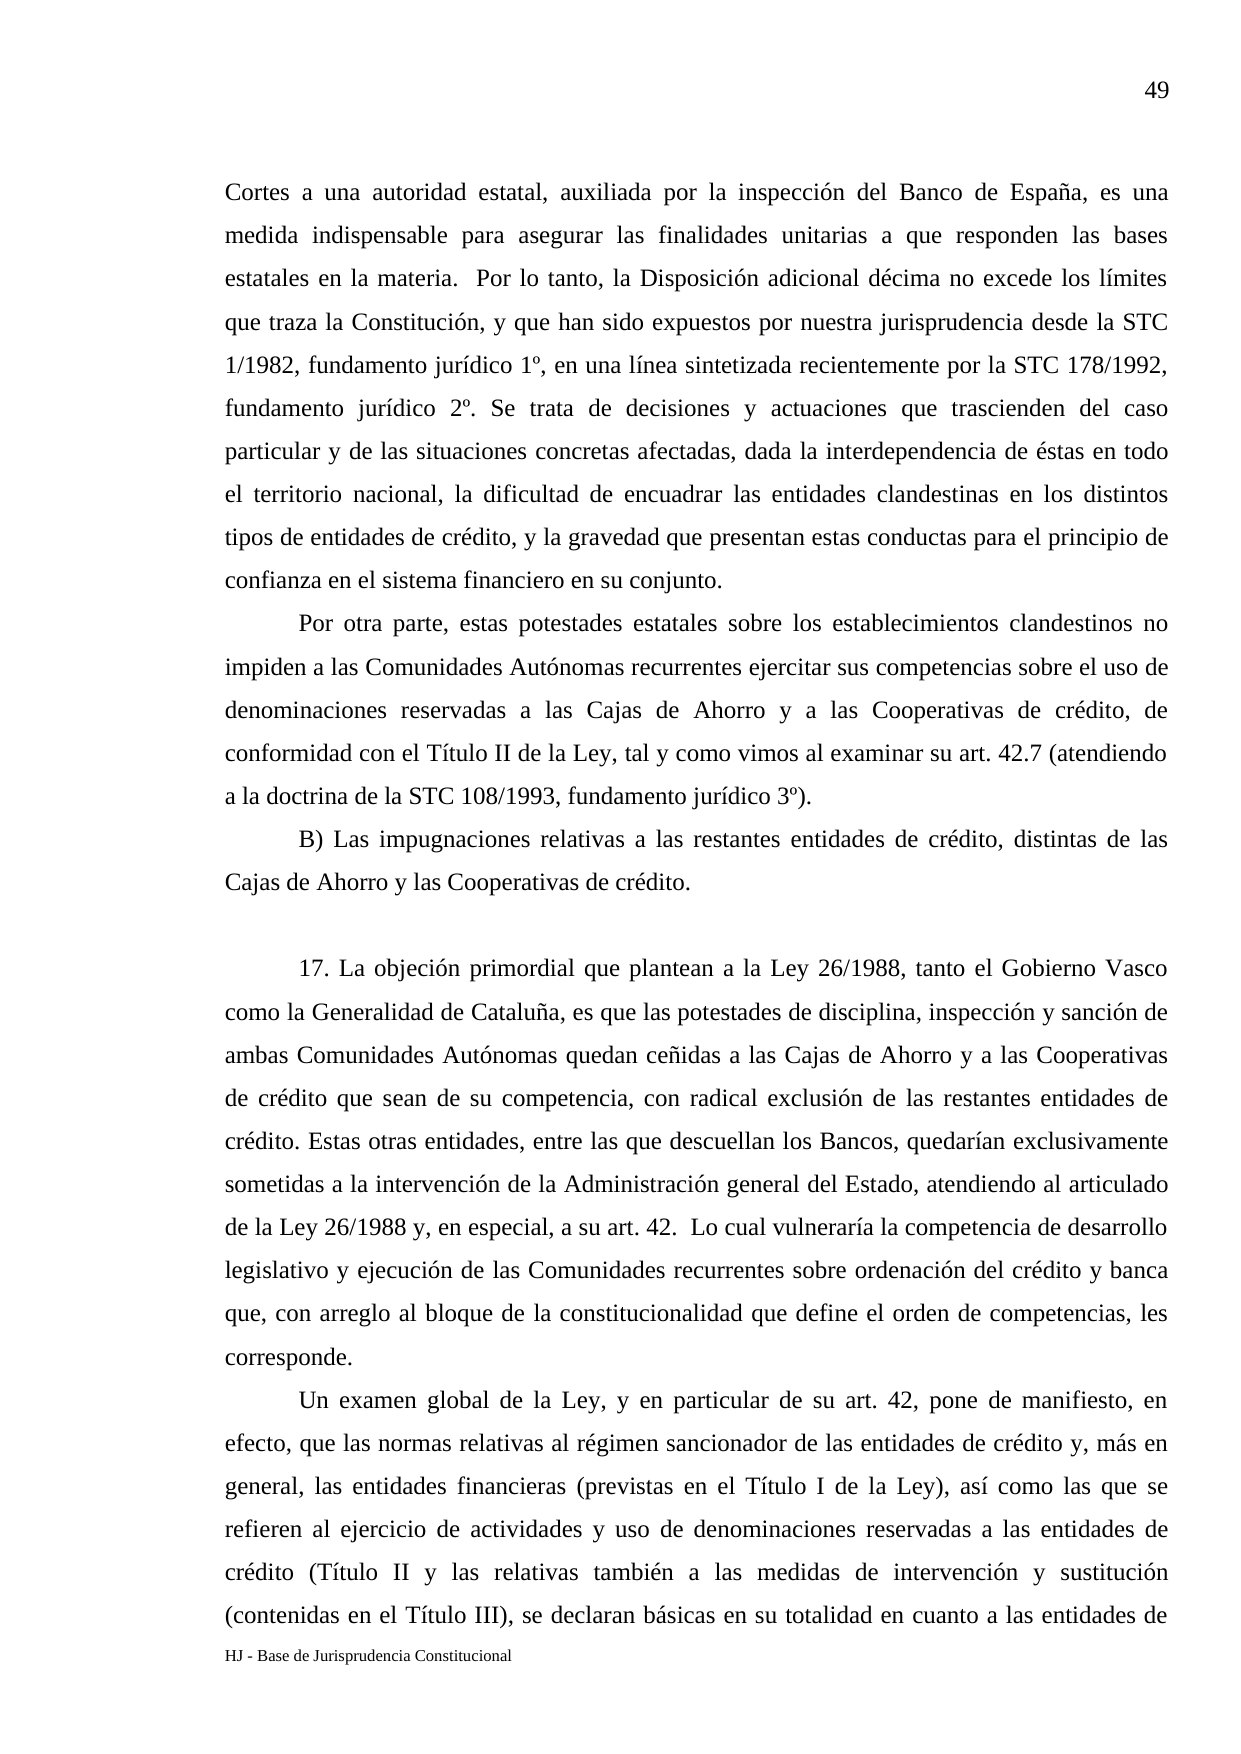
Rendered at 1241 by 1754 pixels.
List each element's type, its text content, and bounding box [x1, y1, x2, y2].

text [224, 177, 1169, 594]
text B) Las impugnaciones relativas a las restantes entidades de crédito, distintas de las Cajas de Ahorro y las Cooperativas de crédito. [224, 824, 1169, 896]
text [224, 1385, 1169, 1629]
text Por otra parte, estas potestades estatales sobre los establecimientos clandestinos no impiden a las Comunidades Autónomas recurrentes ejercitar sus competencias sobre el uso de denominaciones reservadas a las Cajas de Ahorro y a las Cooperativas de crédito, de conformidad con el Título II de la Ley, tal y como vimos al examinar su art. 42.7 (atendiendo a la doctrina de la STC 108/1993, fundamento jurídico 3º). [224, 608, 1169, 810]
text 17. La objeción primordial que plantean a la Ley 26/1988, tanto el Gobierno Vasco como la Generalidad de Cataluña, es que las potestades de disciplina, inspección y sanción de ambas Comunidades Autónomas quedan ceñidas a las Cajas de Ahorro y a las Cooperativas de crédito que sean de su competencia, con radical exclusión de las restantes entidades de crédito. Estas otras entidades, entre las que descuellan los Bancos, quedarían exclusivamente sometidas a la intervención de la Administración general del Estado, atendiendo al articulado de la Ley 26/1988 y, en especial, a su art. 42. Lo cual vulneraría la competencia de desarrollo legislativo y ejecución de las Comunidades recurrentes sobre ordenación del crédito y banca que, con arreglo al bloque de la constitucionalidad que define el orden de competencias, les corresponde. [224, 953, 1169, 1370]
